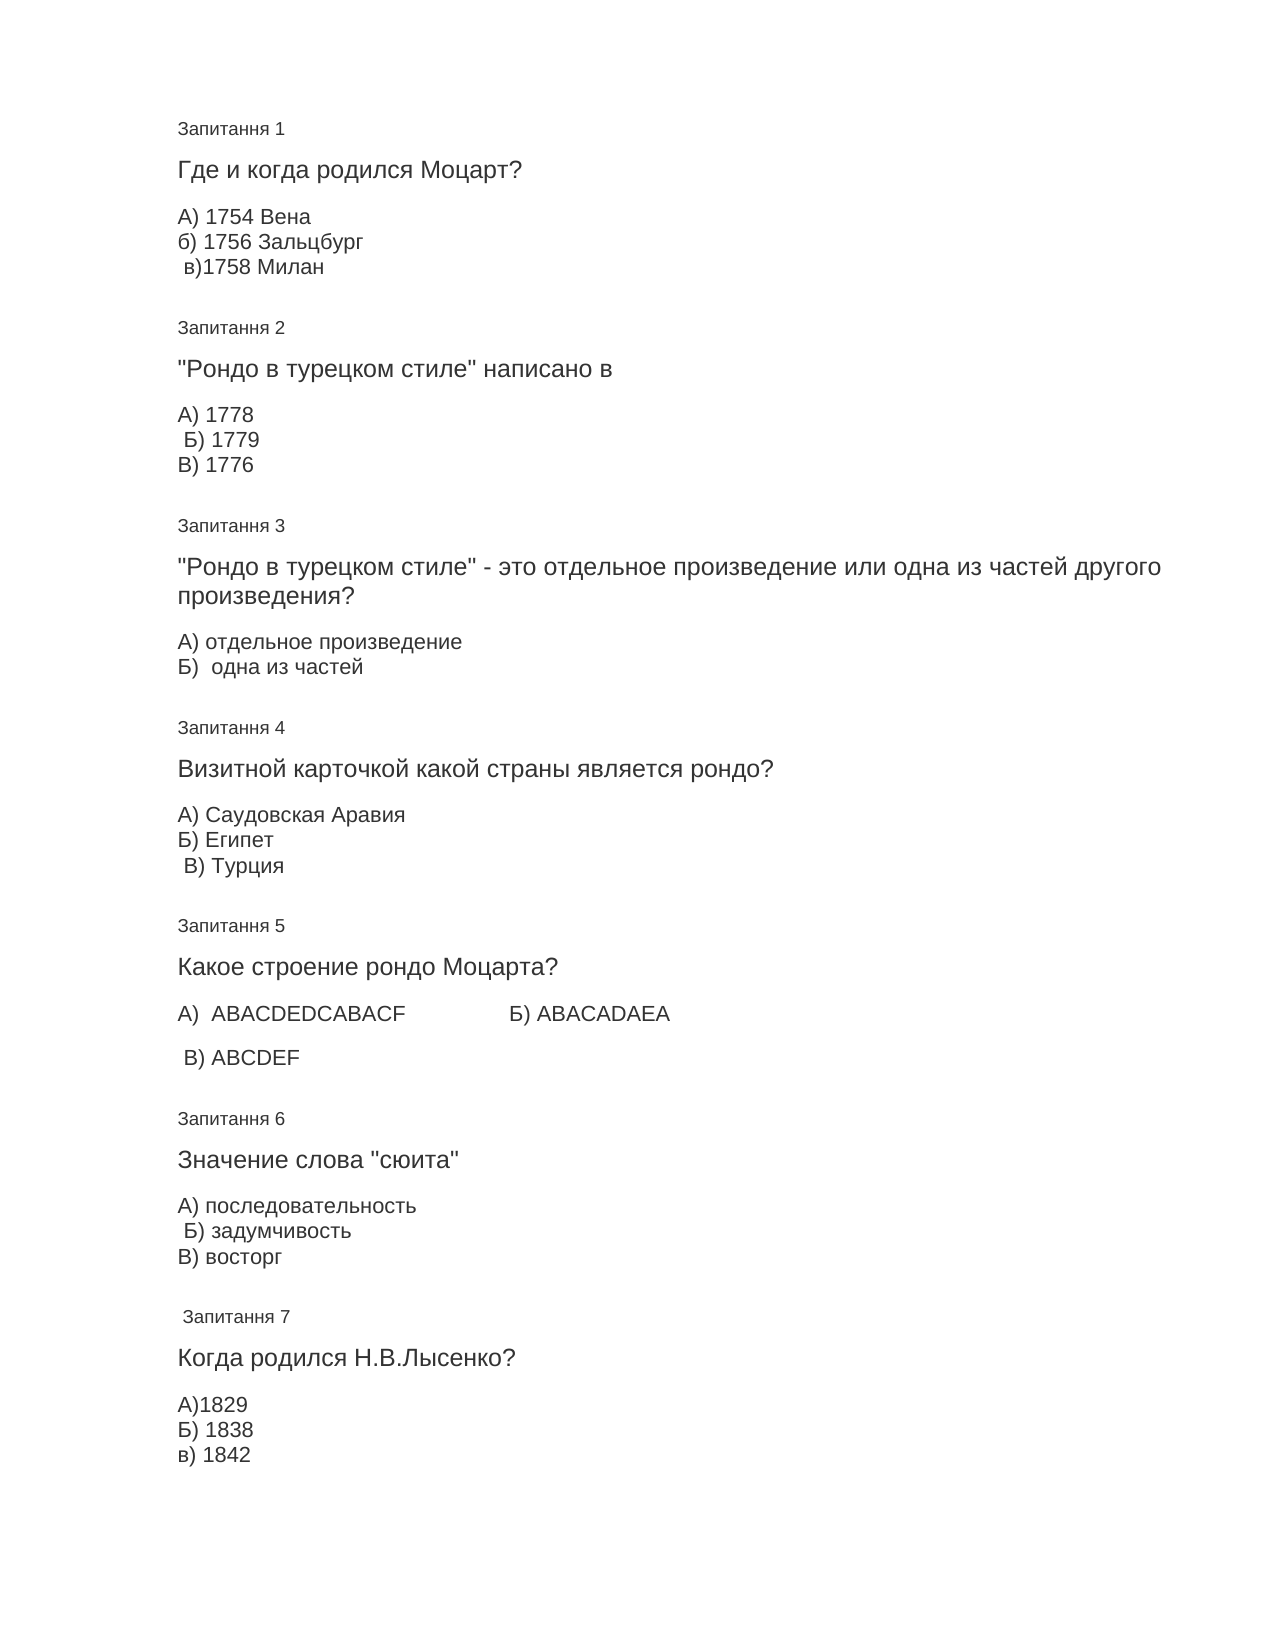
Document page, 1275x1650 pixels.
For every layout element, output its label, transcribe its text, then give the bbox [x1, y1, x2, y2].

text Б) Египет [177, 827, 1186, 853]
text Где и когда родился Моцарт? [177, 155, 1186, 184]
text В) Турция [177, 853, 1186, 878]
text Значение слова "сюита" [177, 1145, 1186, 1174]
text б) 1756 Зальцбург [177, 229, 1186, 254]
text Запитання 3 [177, 515, 1186, 536]
text Б) одна из частей [177, 654, 1186, 679]
text А) отдельное произведение [177, 629, 1186, 654]
text Запитання 7 [177, 1306, 1186, 1328]
text Запитання 2 [177, 316, 1186, 338]
text А) ABACDEDCABACF Б) ABACADAEA [177, 1001, 1186, 1026]
text Б) 1779 [177, 427, 1186, 452]
text Б) 1838 [177, 1417, 1186, 1442]
text Какое строение рондо Моцарта? [177, 952, 1186, 981]
text В) 1776 [177, 452, 1186, 478]
text А)1829 [177, 1392, 1186, 1417]
text "Рондо в турецком стиле" - это отдельное произведение или одна из частей другого произведения? [177, 552, 1186, 609]
text А) 1754 Вена [177, 204, 1186, 229]
text Визитной карточкой какой страны является рондо? [177, 754, 1186, 783]
text Запитання 1 [177, 118, 1186, 140]
text Запитання 6 [177, 1108, 1186, 1129]
text А) 1778 [177, 402, 1186, 427]
text в) 1842 [177, 1442, 1186, 1467]
text А) последовательность [177, 1193, 1186, 1218]
text В) ABCDEF [177, 1045, 1186, 1071]
text Запитання 5 [177, 915, 1186, 937]
text Запитання 4 [177, 717, 1186, 738]
text Б) задумчивость [177, 1218, 1186, 1244]
text Когда родился Н.В.Лысенко? [177, 1343, 1186, 1372]
text В) восторг [177, 1244, 1186, 1269]
text в)1758 Милан [177, 254, 1186, 279]
text "Рондо в турецком стиле" написано в [177, 354, 1186, 382]
text А) Саудовская Аравия [177, 802, 1186, 827]
